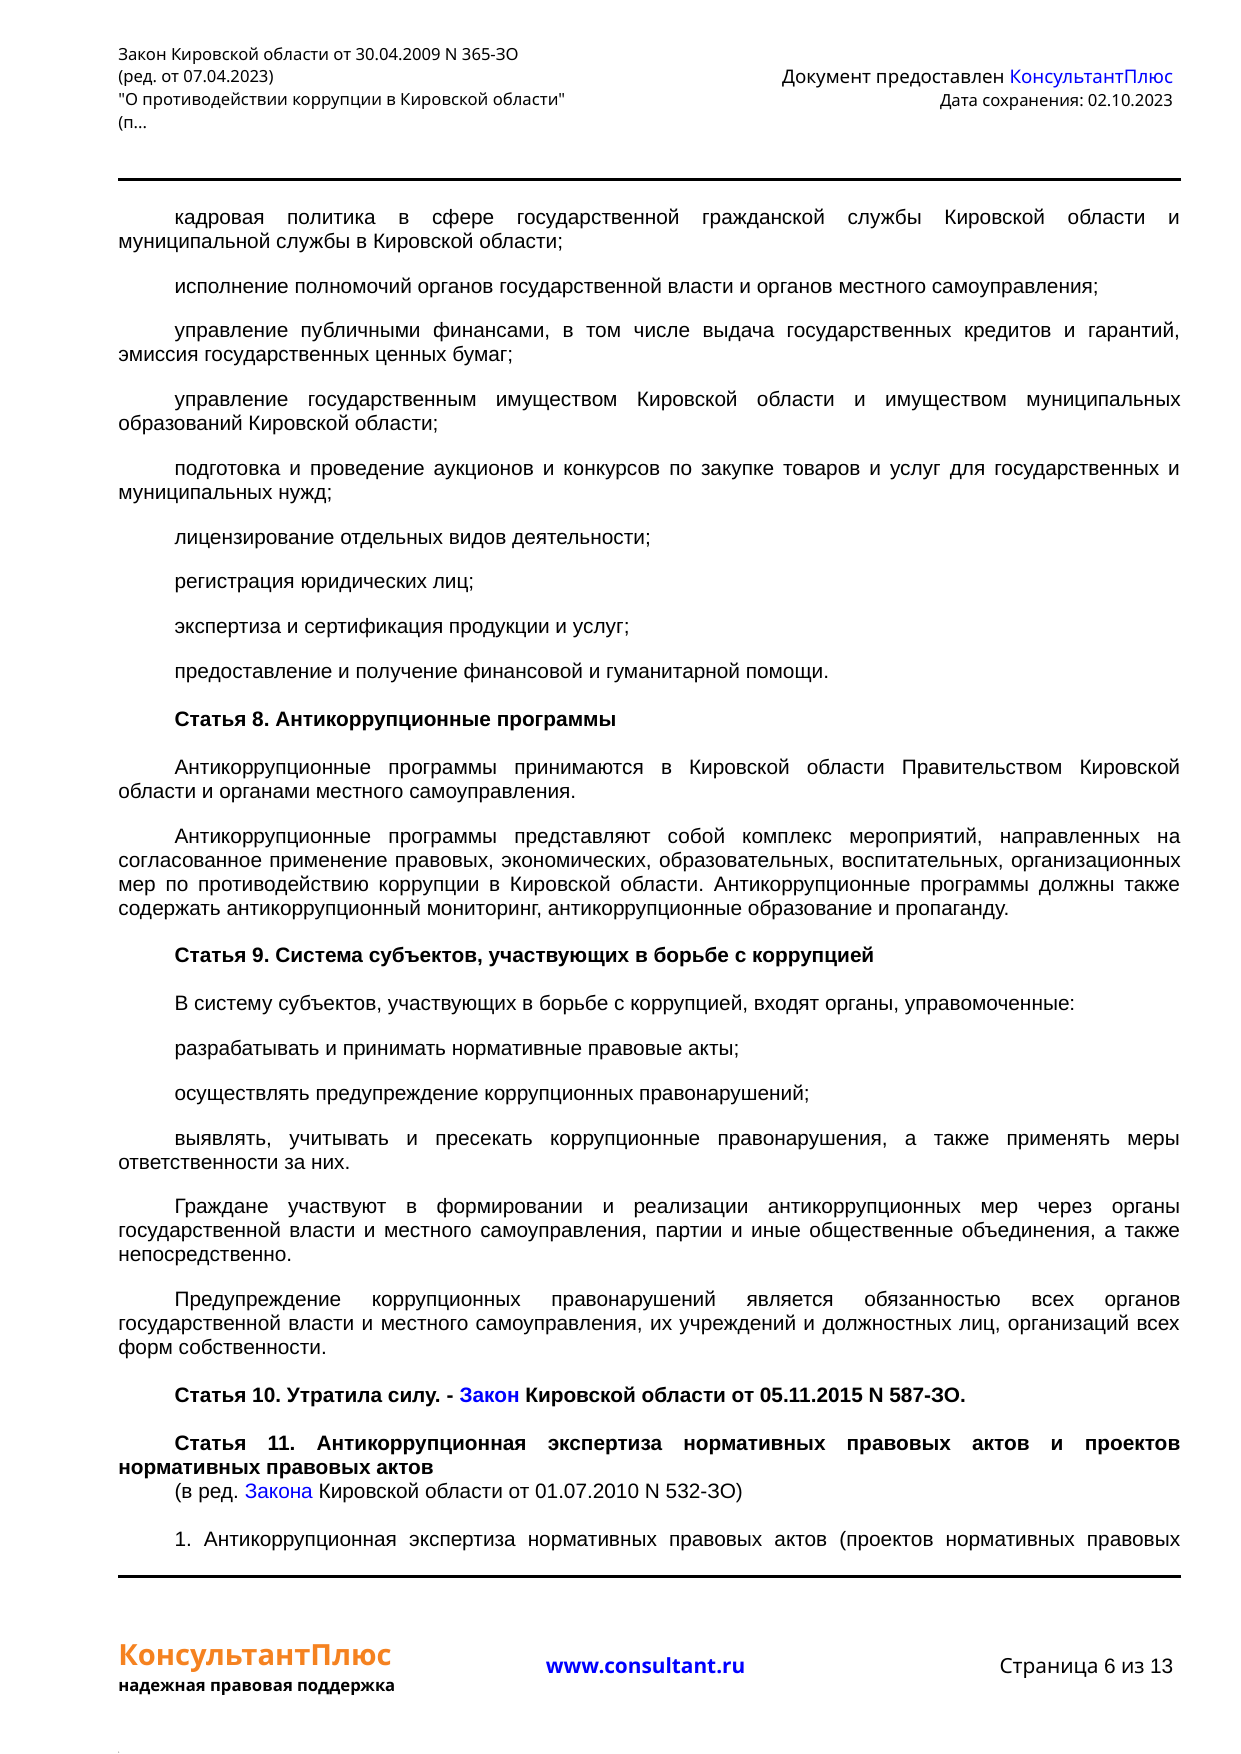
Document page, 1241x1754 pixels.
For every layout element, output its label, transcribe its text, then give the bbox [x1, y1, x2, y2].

text В систему субъектов, участвующих в борьбе с коррупцией, входят органы, управомоченные: [118, 991, 1181, 1015]
text кадровая политика в сфере государственной гражданской службы Кировской области и муниципальной службы в Кировской области; [118, 205, 1181, 253]
text предоставление и получение финансовой и гуманитарной помощи. [118, 659, 1181, 683]
text Предупреждение коррупционных правонарушений является обязанностью всех органов государственной власти и местного самоуправления, их учреждений и должностных лиц, организаций всех форм собственности. [118, 1287, 1181, 1359]
text регистрация юридических лиц; [118, 569, 1181, 593]
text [118, 1527, 1181, 1551]
text управление публичными финансами, в том числе выдача государственных кредитов и гарантий, эмиссия государственных ценных бумаг; [118, 318, 1181, 366]
text управление государственным имуществом Кировской области и имуществом муниципальных образований Кировской области; [118, 387, 1181, 435]
text исполнение полномочий органов государственной власти и органов местного самоуправления; [118, 273, 1181, 297]
title Статья 10. Утратила силу. - Закон Кировской области от 05.11.2015 N 587-ЗО. [118, 1383, 1181, 1407]
title Статья 9. Система субъектов, участвующих в борьбе с коррупцией [118, 943, 1181, 967]
text Граждане участвуют в формировании и реализации антикоррупционных мер через органы государственной власти и местного самоуправления, партии и иные общественные объединения, а также непосредственно. [118, 1194, 1181, 1266]
text (в ред. Закона Кировской области от 01.07.2010 N 532-ЗО) [118, 1479, 1181, 1503]
text подготовка и проведение аукционов и конкурсов по закупке товаров и услуг для государственных и муниципальных нужд; [118, 456, 1181, 504]
text экспертиза и сертификация продукции и услуг; [118, 614, 1181, 638]
title Статья 11. Антикоррупционная экспертиза нормативных правовых актов и проектов нормативных правовых актов [118, 1431, 1181, 1479]
text лицензирование отдельных видов деятельности; [118, 524, 1181, 548]
text осуществлять предупреждение коррупционных правонарушений; [118, 1081, 1181, 1105]
text Антикоррупционные программы принимаются в Кировской области Правительством Кировской области и органами местного самоуправления. [118, 755, 1181, 803]
title Статья 8. Антикоррупционные программы [118, 707, 1181, 731]
text разрабатывать и принимать нормативные правовые акты; [118, 1036, 1181, 1060]
text выявлять, учитывать и пресекать коррупционные правонарушения, а также применять меры ответственности за них. [118, 1126, 1181, 1173]
text Антикоррупционные программы представляют собой комплекс мероприятий, направленных на согласованное применение правовых, экономических, образовательных, воспитательных, организационных мер по противодействию коррупции в Кировской области. Антикоррупционные программы должны также содержать антикоррупционный мониторинг, антикоррупционные образование и пропаганду. [118, 823, 1181, 919]
